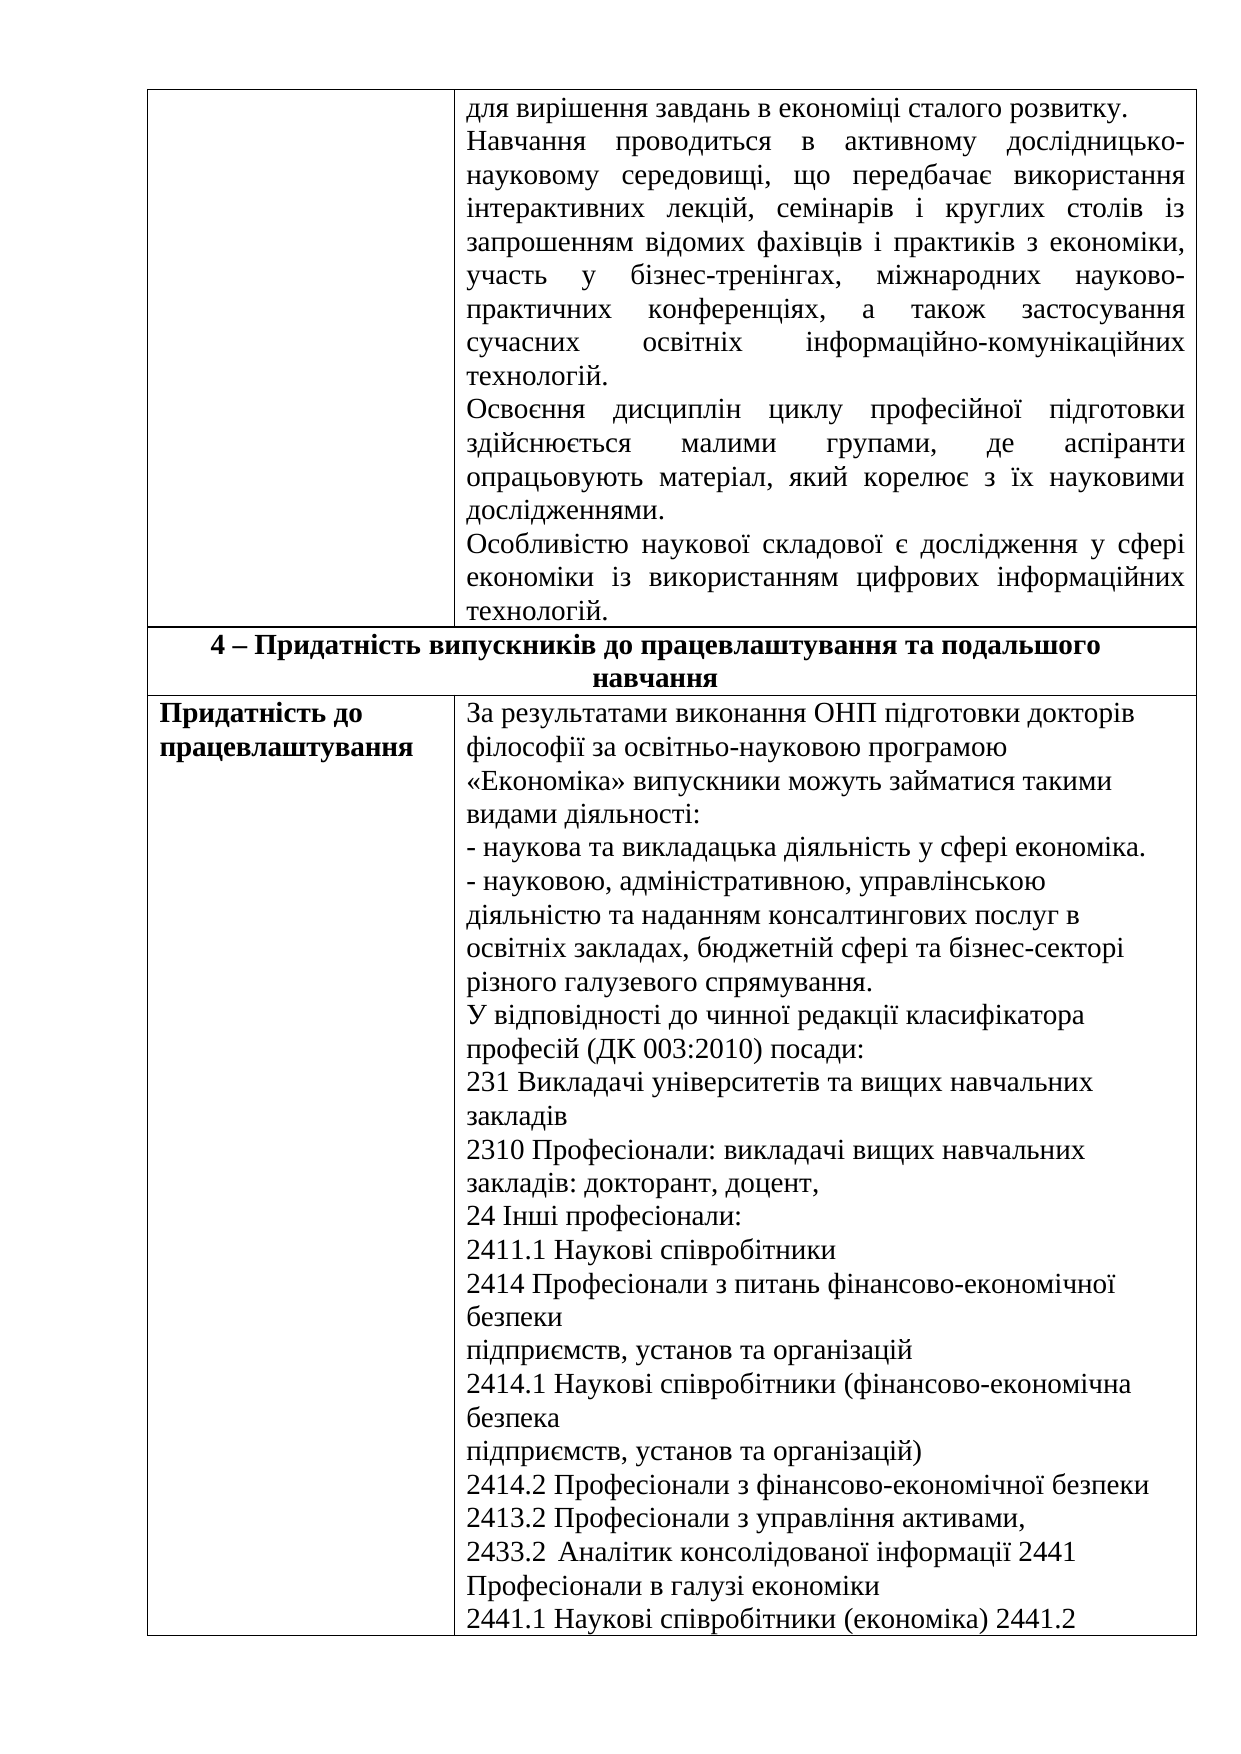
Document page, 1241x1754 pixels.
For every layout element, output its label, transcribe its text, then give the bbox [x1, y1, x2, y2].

table_cell 4 – Придатність випускників до працевлаштування та подальшого навчання [148, 628, 1196, 694]
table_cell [455, 696, 1196, 1635]
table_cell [455, 90, 1196, 626]
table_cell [148, 696, 454, 1635]
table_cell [148, 90, 454, 626]
